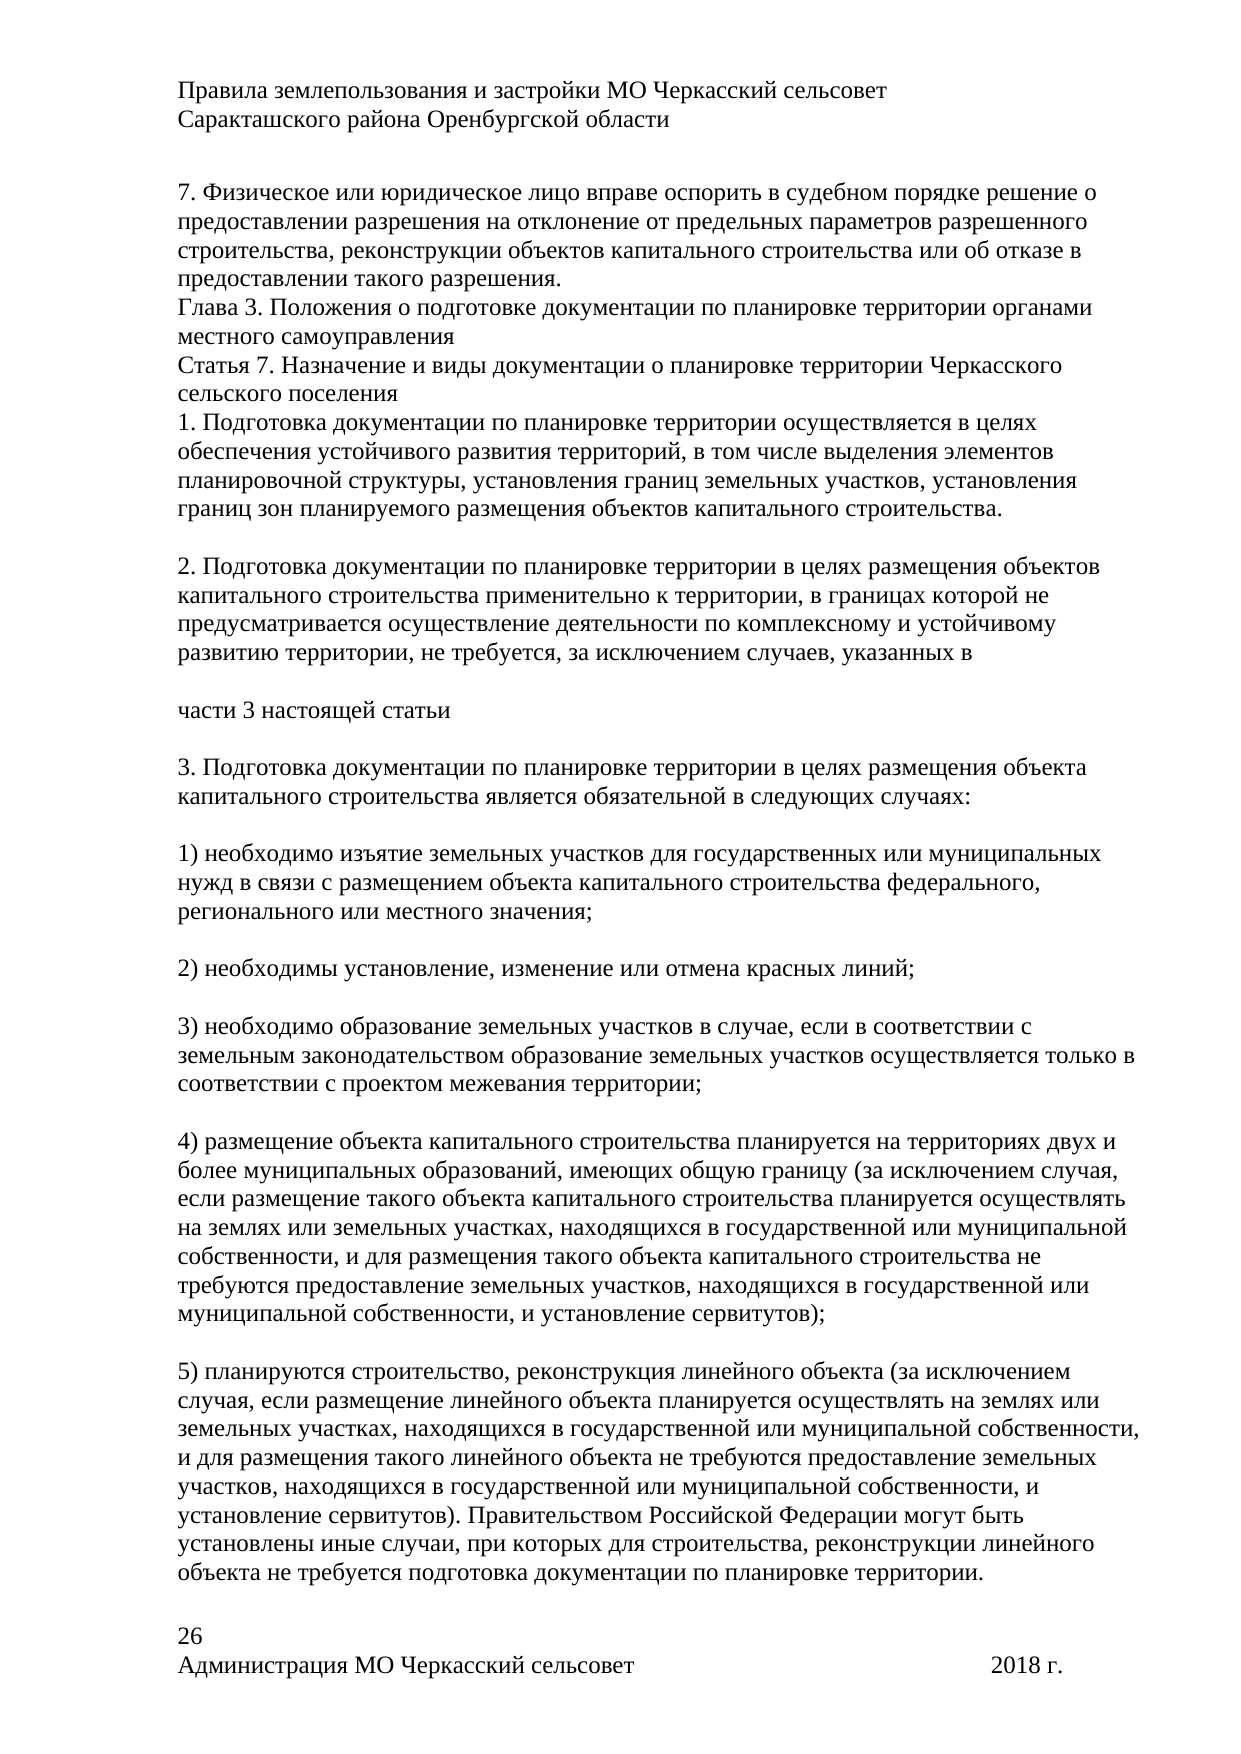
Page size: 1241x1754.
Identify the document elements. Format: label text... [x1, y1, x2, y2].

text 3) необходимо образование земельных участков в случае, если в соответствии с земельным законодательством образование земельных участков осуществляется только в соответствии с проектом межевания территории; [177, 1011, 1152, 1097]
text 3. Подготовка документации по планировке территории в целях размещения объекта капитального строительства является обязательной в следующих случаях: [177, 752, 1152, 810]
text 2) необходимы установление, изменение или отмена красных линий; [177, 953, 1152, 982]
text Глава 3. Положения о подготовке документации по планировке территории органами местного самоуправления [177, 292, 1152, 350]
text 1) необходимо изъятие земельных участков для государственных или муниципальных нужд в связи с размещением объекта капитального строительства федерального, регионального или местного значения; [177, 838, 1152, 925]
text части 3 настоящей статьи [177, 695, 1152, 723]
text 4) размещение объекта капитального строительства планируется на территориях двух и более муниципальных образований, имеющих общую границу (за исключением случая, если размещение такого объекта капитального строительства планируется осуществлять на землях или земельных участках, находящихся в государственной или муниципальной собственности, и для размещения такого объекта капитального строительства не требуются предоставление земельных участков, находящихся в государственной или муниципальной собственности, и установление сервитутов); [177, 1126, 1152, 1327]
text 7. Физическое или юридическое лицо вправе оспорить в судебном порядке решение о предоставлении разрешения на отклонение от предельных параметров разрешенного строительства, реконструкции объектов капитального строительства или об отказе в предоставлении такого разрешения. [177, 177, 1152, 292]
text Статья 7. Назначение и виды документации о планировке территории Черкасского сельского поселения [177, 350, 1152, 407]
text 5) планируются строительство, реконструкция линейного объекта (за исключением случая, если размещение линейного объекта планируется осуществлять на землях или земельных участках, находящихся в государственной или муниципальной собственности, и для размещения такого линейного объекта не требуются предоставление земельных участков, находящихся в государственной или муниципальной собственности, и установление сервитутов). Правительством Российской Федерации могут быть установлены иные случаи, при которых для строительства, реконструкции линейного объекта не требуется подготовка документации по планировке территории. [177, 1356, 1152, 1586]
text 2. Подготовка документации по планировке территории в целях размещения объектов капитального строительства применительно к территории, в границах которой не предусматривается осуществление деятельности по комплексному и устойчивому развитию территории, не требуется, за исключением случаев, указанных в [177, 551, 1152, 666]
text 1. Подготовка документации по планировке территории осуществляется в целях обеспечения устойчивого развития территорий, в том числе выделения элементов планировочной структуры, установления границ земельных участков, установления границ зон планируемого размещения объектов капитального строительства. [177, 407, 1152, 522]
